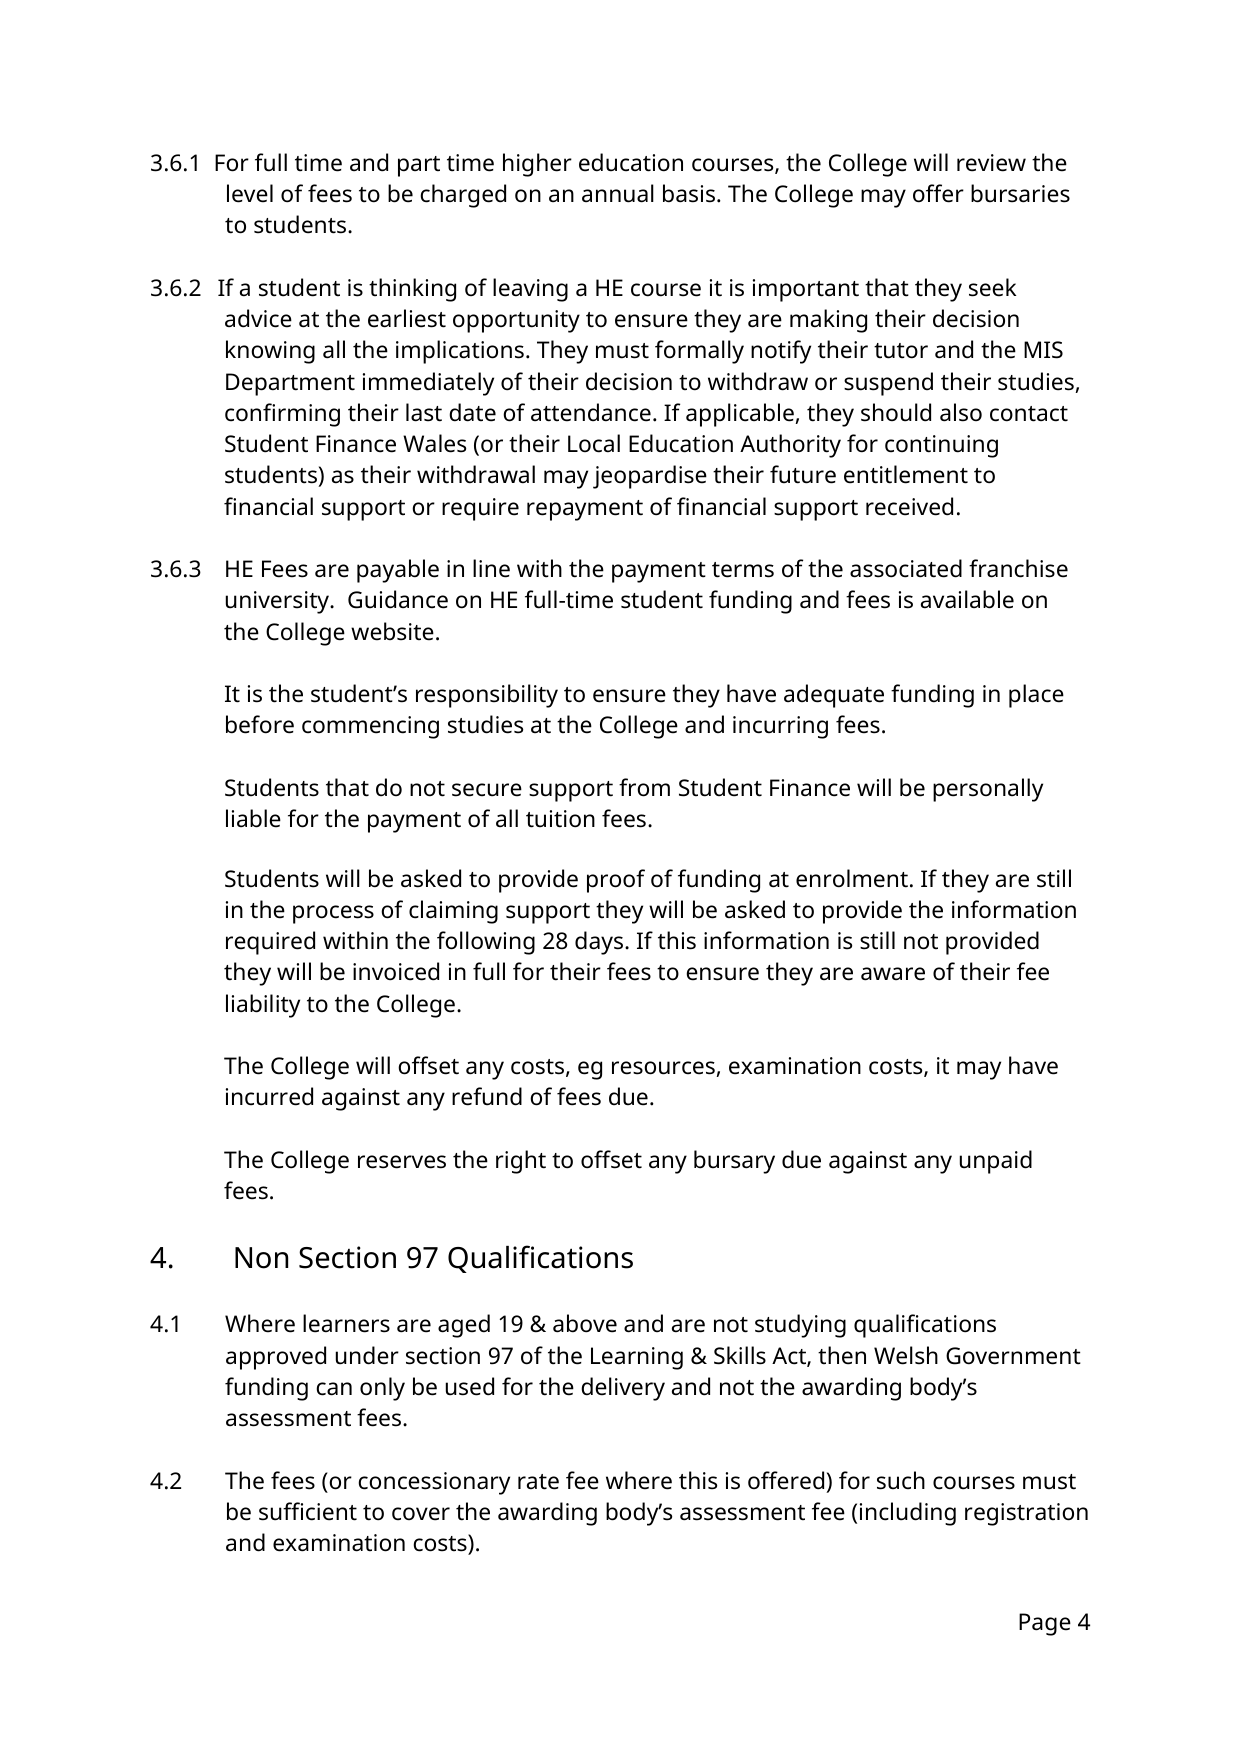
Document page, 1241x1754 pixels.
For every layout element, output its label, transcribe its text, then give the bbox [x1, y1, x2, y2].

subtitle 4. Non Section 97 Qualifications [150, 1237, 1090, 1277]
text The College will offset any costs, eg resources, examination costs, it may have incurred against any refund of fees due. [224, 1050, 1090, 1112]
text It is the student’s responsibility to ensure they have adequate funding in place before commencing studies at the College and incurring fees. [224, 678, 1090, 741]
text 3.6.2 If a student is thinking of leaving a HE course it is important that they seek advice at the earliest opportunity to ensure they are making their decision knowing all the implications. They must formally notify their tutor and the MIS Department immediately of their decision to withdraw or suspend their studies, confirming their last date of attendance. If applicable, they should also contact Student Finance Wales (or their Local Education Authority for continuing students) as their withdrawal may jeopardise their future entitlement to financial support or require repayment of financial support received. [150, 272, 1090, 522]
text Students will be asked to provide proof of funding at enrolment. If they are still in the process of claiming support they will be asked to provide the information required within the following 28 days. If this information is still not provided they will be invoiced in full for their fees to ensure they are aware of their fee liability to the College. [224, 862, 1090, 1019]
text 3.6.1 For full time and part time higher education courses, the College will review the level of fees to be charged on an annual basis. The College may offer bursaries to students. [150, 147, 1090, 241]
text 4.2 The fees (or concessionary rate fee where this is offered) for such courses must be sufficient to cover the awarding body’s assessment fee (including registration and examination costs). [150, 1465, 1090, 1558]
text 4.1 Where learners are aged 19 & above and are not studying qualifications approved under section 97 of the Learning & Skills Act, then Welsh Government funding can only be used for the delivery and not the awarding body’s assessment fees. [150, 1308, 1090, 1433]
text The College reserves the right to offset any bursary due against any unpaid fees. [224, 1144, 1090, 1206]
text Students that do not secure support from Student Finance will be personally liable for the payment of all tuition fees. [224, 772, 1090, 834]
text 3.6.3 HE Fees are payable in line with the payment terms of the associated franchise university. Guidance on HE full-time student funding and fees is available on the College website. [150, 553, 1090, 647]
